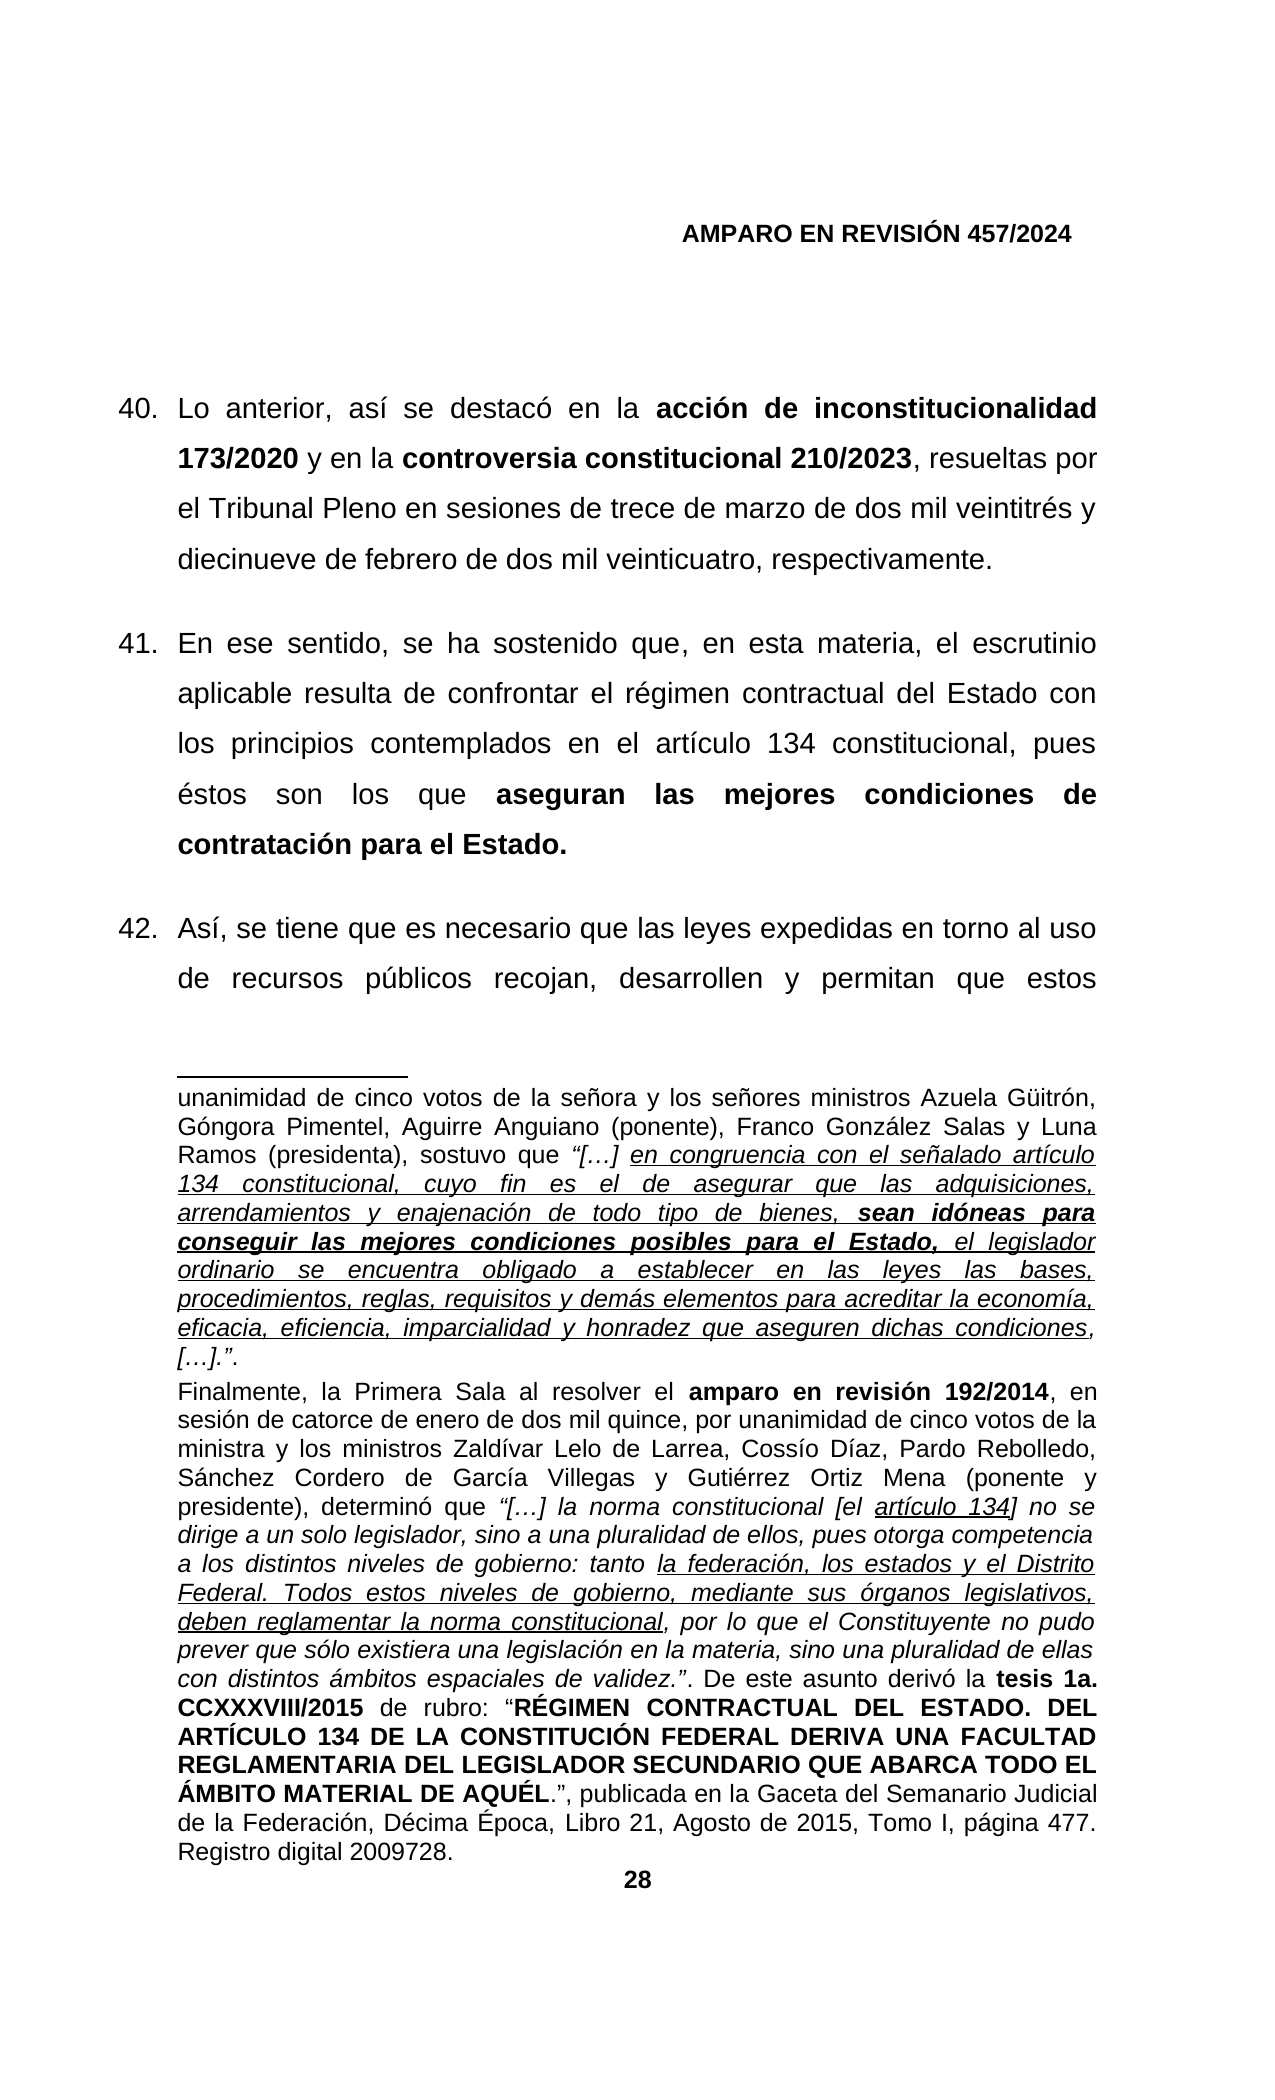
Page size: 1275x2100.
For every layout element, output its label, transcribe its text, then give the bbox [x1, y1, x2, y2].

list En ese sentido, se ha sostenido que, en esta materia, el escrutinio aplicable resulta de confrontar el régimen contractual del Estado con los principios contemplados en el artículo 134 constitucional, pues éstos son los que aseguran las mejores condiciones de contratación para el Estado. [118, 626, 1098, 861]
list Así, se tiene que es necesario que las leyes expedidas en torno al uso de recursos públicos recojan, desarrollen y permitan que estos principios y mandatos constitucionales puedan ser efectivamente realizados. [118, 911, 1098, 995]
list Lo anterior, así se destacó en la acción de inconstitucionalidad 173/2020 y en la controversia constitucional 210/2023, resueltas por el Tribunal Pleno en sesiones de trece de marzo de dos mil veintitrés y diecinueve de febrero de dos mil veinticuatro, respectivamente. [118, 391, 1098, 575]
